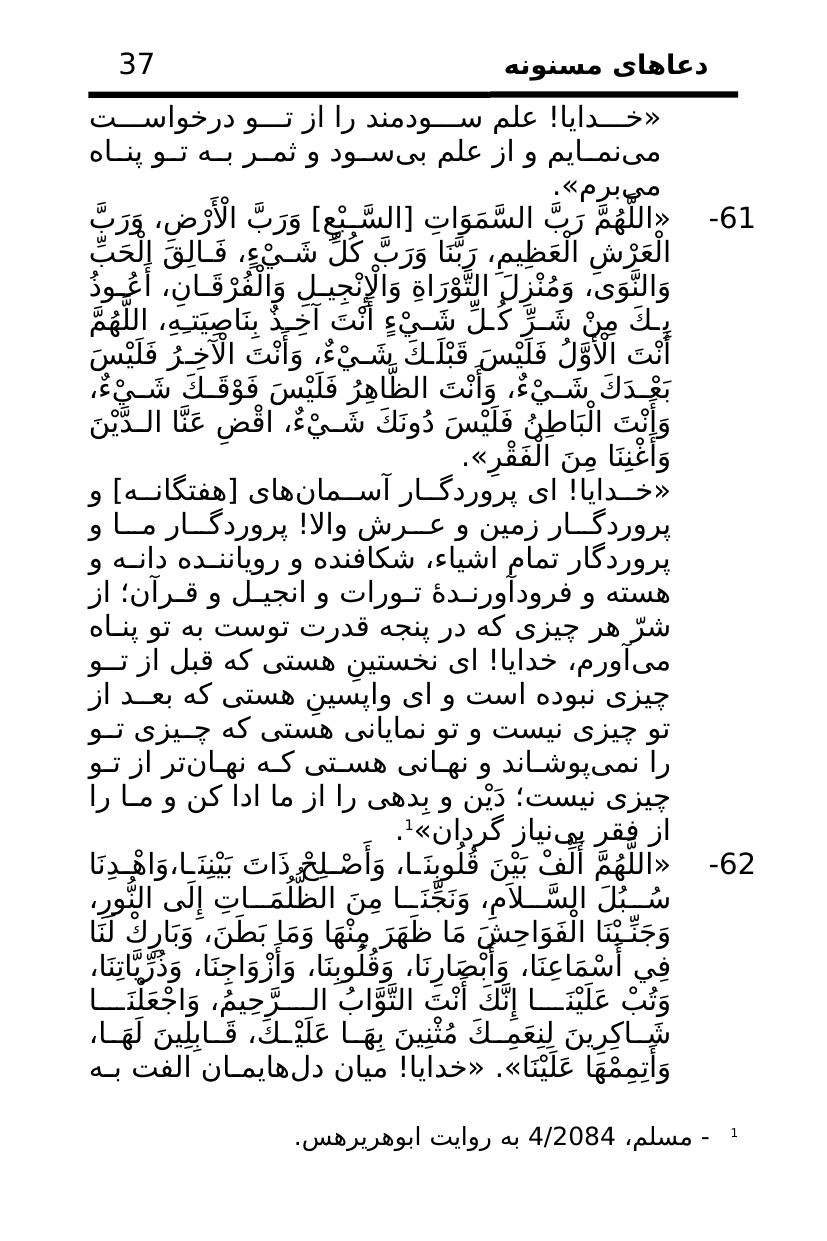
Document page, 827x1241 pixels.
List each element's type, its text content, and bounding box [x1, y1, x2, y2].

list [89, 847, 708, 1085]
text «خدایا! ای پروردگار آسمان‌های [هفتگانه] و پروردگار زمین و عرش والا! پروردگار ما و پروردگار تمام اشیاء، شکافنده و رویاننده دانه و هسته و فرودآورندۀ تورات و انجیل و قرآن؛ از شرّ هر چیزی که در پنجه قدرت توست به تو پناه می‌آورم، خدایا! ای نخستینِ هستی که قبل از تو چیزی نبوده است و ای واپسینِ هستی که بعد از تو چیزی نیست و تو نمایانی هستی که چیزی تو را نمی‌پوشاند و نهانی هستی که نهان‌تر از تو چیزی نیست؛ دَیْن و بِدهی را از ما ادا کن و ما را از فقر بی‌نیاز گردان». [89, 473, 671, 847]
text «خدایا! علم سودمند را از تو درخواست می‌نمایم و از علم بی‌سود و ثمر به تو پناه می‌برم». [89, 100, 661, 202]
list «اللَّهُمَّ رَبَّ السَّمَوَاتِ [السَّبْعِ] وَرَبَّ الْأَرْضِ، وَرَبَّ الْعَرْشِ الْعَظِيمِ، رَبَّنَا وَرَبَّ كُلِّ شَيْءٍ، فَالِقَ الْحَبِّ وَالنَّوَى، وَمُنْزِلَ التَّوْرَاةِ وَالْإِنْجِيلِ وَالْفُرْقَانِ، أَعُوذُ بِكَ مِنْ شَرِّ كُلِّ شَيْءٍ أَنْتَ آخِذٌ بِنَاصِيَتـِهِ، اللَّهُمَّ أَنْتَ الْأَوَّلُ فَلَيْسَ قَبْلَكَ شَيْءٌ، وَأَنْتَ الْآخِرُ فَلَيْسَ بَعْدَكَ شَيْءٌ، وَأَنْتَ الظَّاهِرُ فَلَيْسَ فَوْقَكَ شَيْءٌ، وَأَنْتَ الْبَاطِنُ فَلَيْسَ دُونَكَ شَيْءٌ، اقْضِ عَنَّا الدَّيْنَ وَأَغْنِنَا مِنَ الْفَقْرِ». [89, 202, 708, 473]
